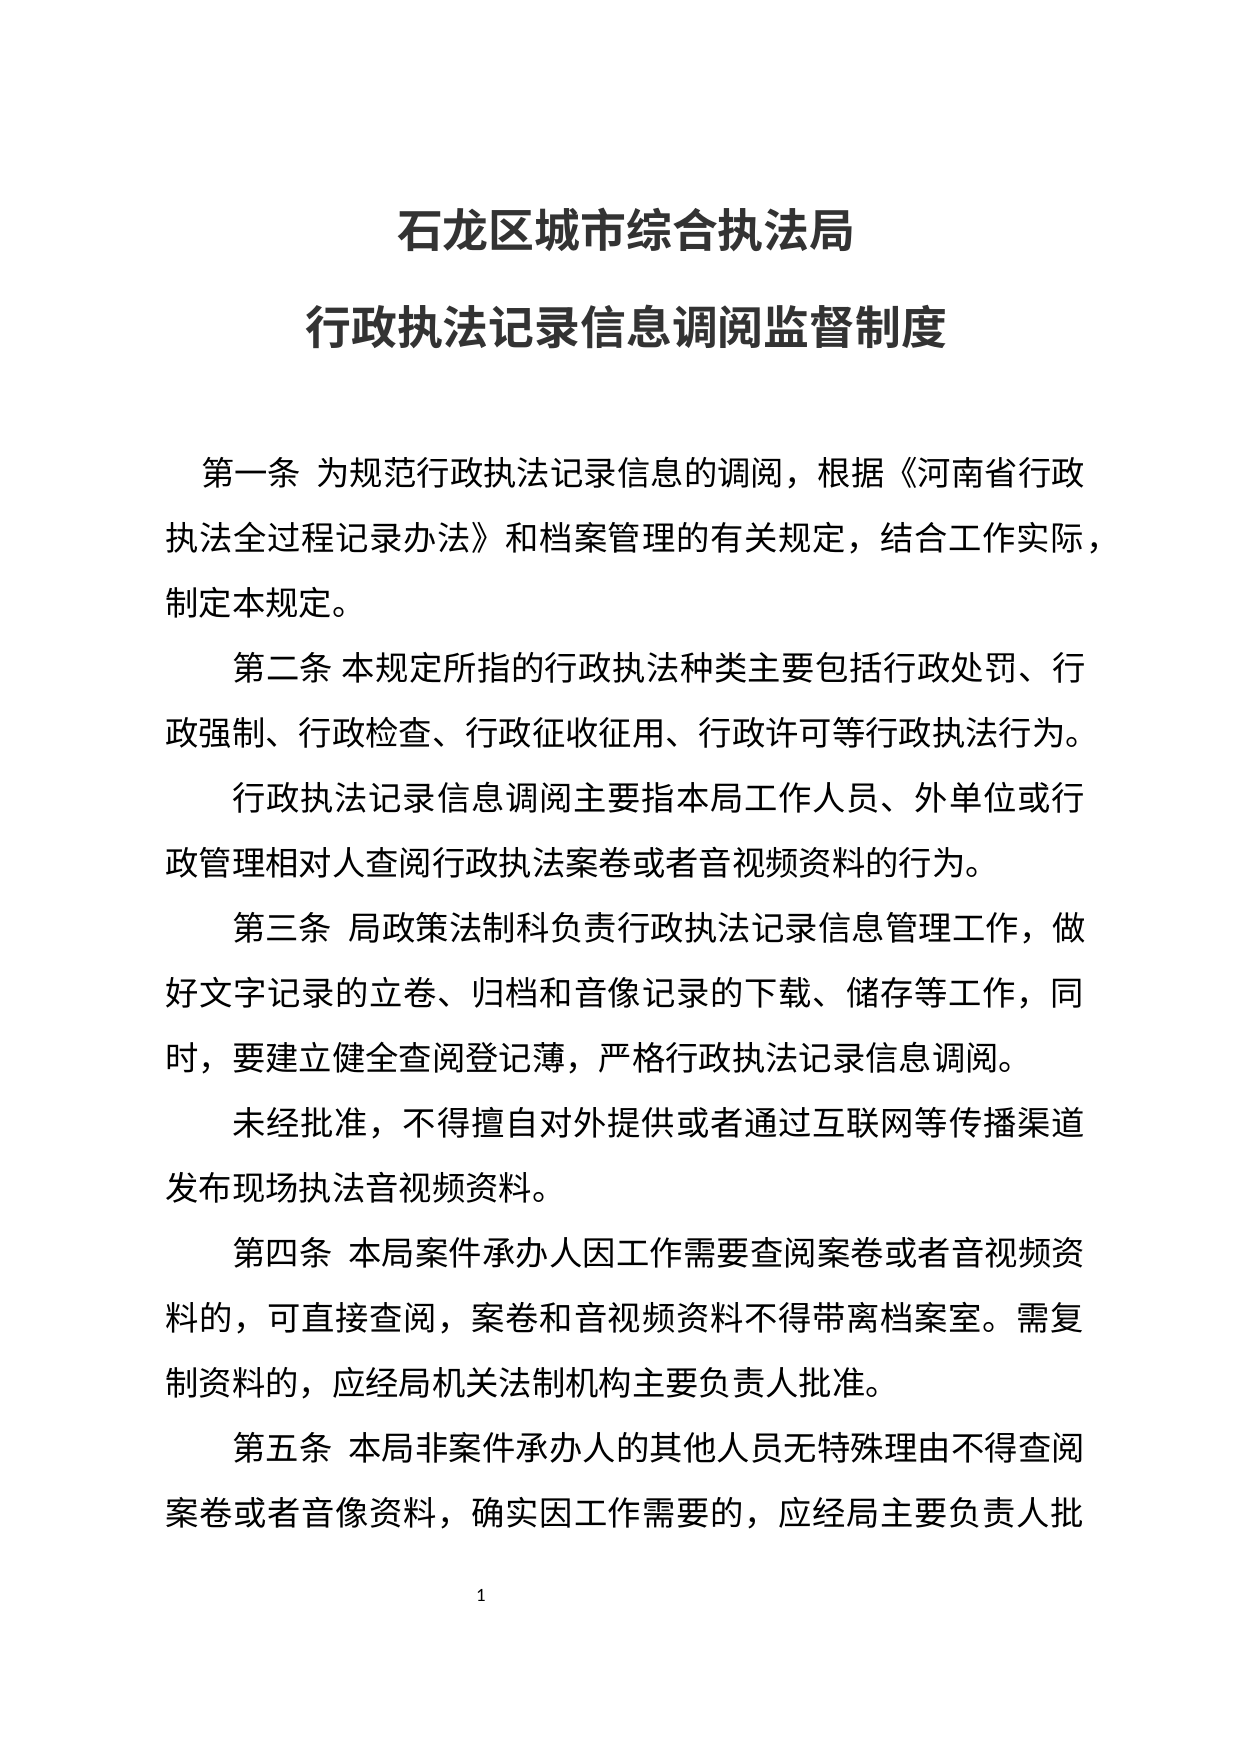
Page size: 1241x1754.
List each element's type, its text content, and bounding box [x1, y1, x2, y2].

text 第一条 为规范行政执法记录信息的调阅，根据《河南省行政执法全过程记录办法》和档案管理的有关规定，结合工作实际，制定本规定。 [165, 438, 1087, 633]
text 第四条 本局案件承办人因工作需要查阅案卷或者音视频资料的，可直接查阅，案卷和音视频资料不得带离档案室。需复制资料的，应经局机关法制机构主要负责人批准。 [165, 1218, 1087, 1413]
text 未经批准，不得擅自对外提供或者通过互联网等传播渠道发布现场执法音视频资料。 [165, 1088, 1087, 1218]
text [165, 1413, 1087, 1543]
text 第二条 本规定所指的行政执法种类主要包括行政处罚、行政强制、行政检查、行政征收征用、行政许可等行政执法行为。 [165, 633, 1087, 763]
text 行政执法记录信息调阅监督制度 [165, 276, 1087, 373]
text 石龙区城市综合执法局 [165, 178, 1087, 276]
text 行政执法记录信息调阅主要指本局工作人员、外单位或行政管理相对人查阅行政执法案卷或者音视频资料的行为。 [165, 763, 1087, 893]
list 局政策法制科负责行政执法记录信息管理工作，做好文字记录的立卷、归档和音像记录的下载、储存等工作，同时，要建立健全查阅登记薄，严格行政执法记录信息调阅。 [165, 893, 1087, 1088]
